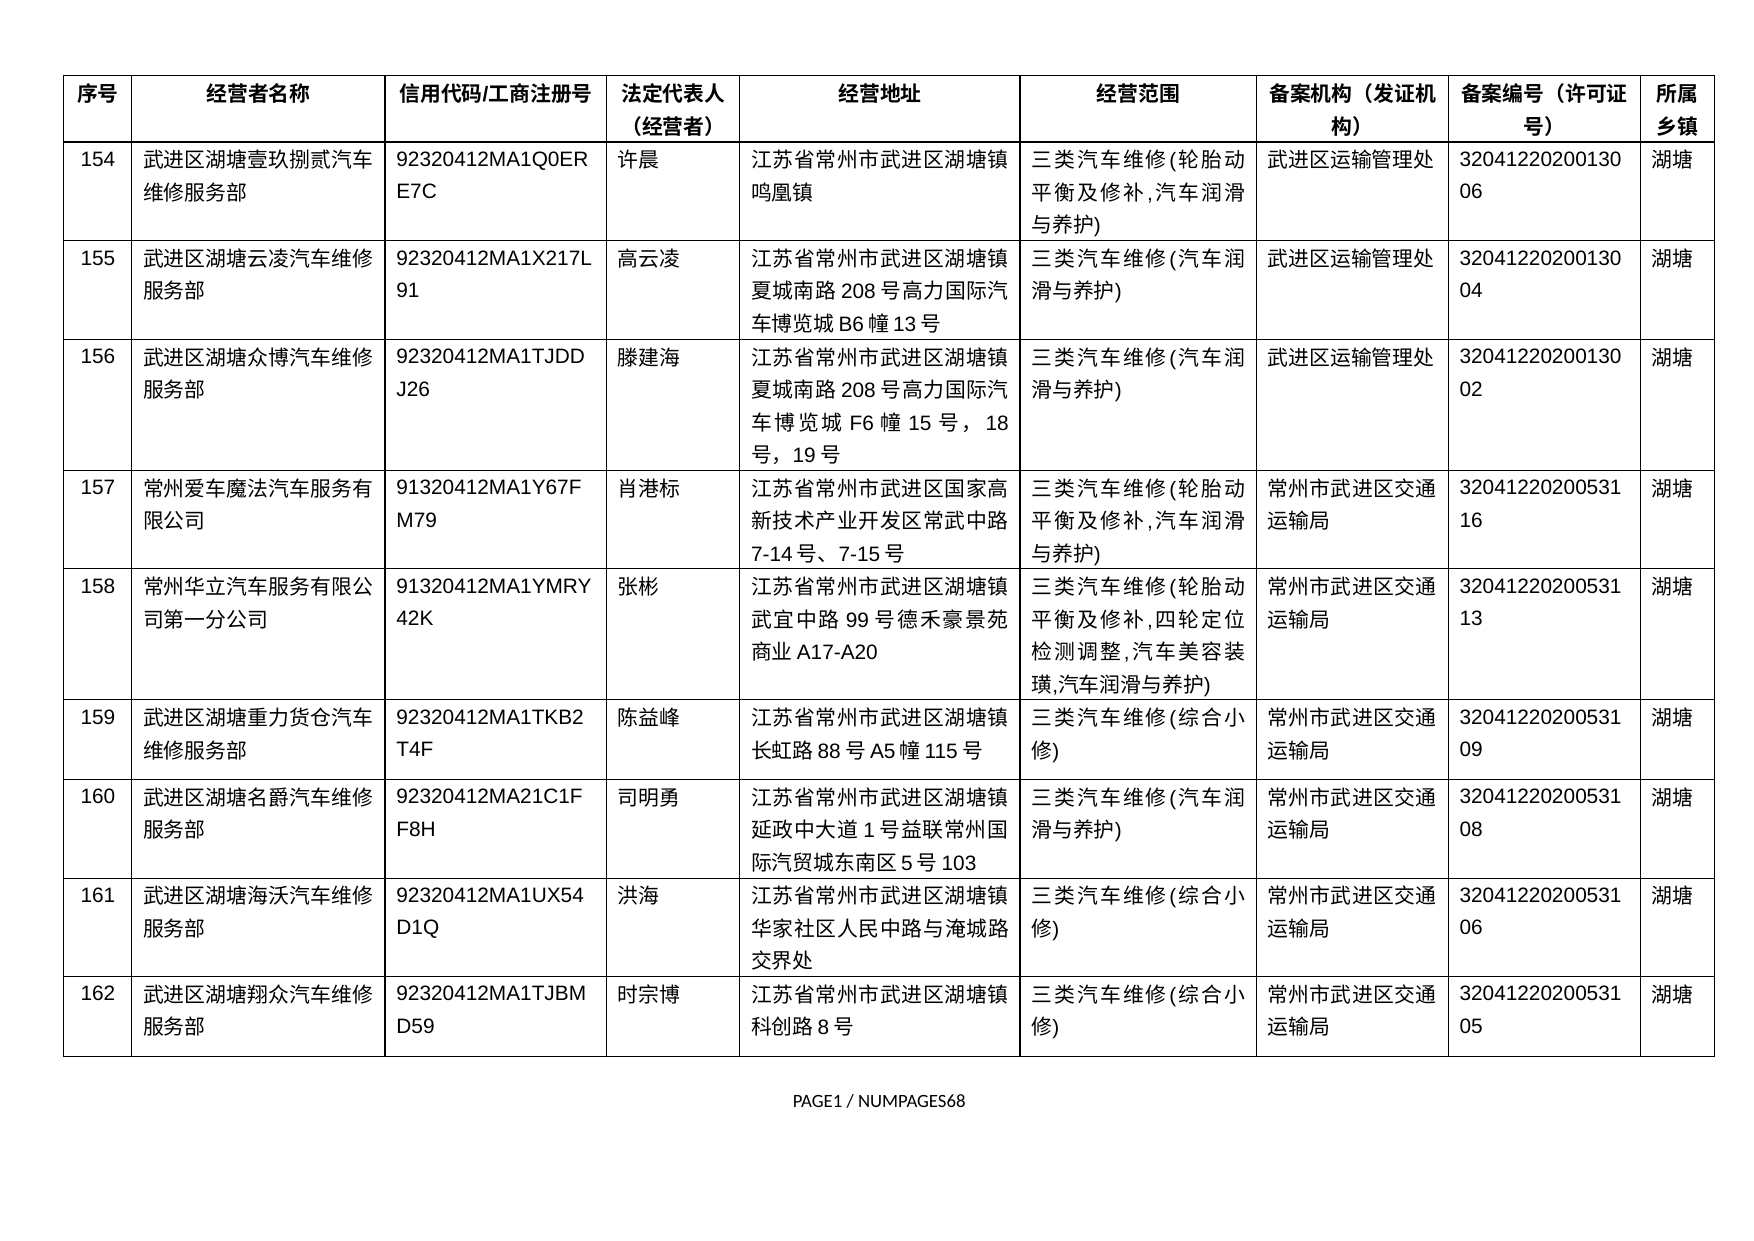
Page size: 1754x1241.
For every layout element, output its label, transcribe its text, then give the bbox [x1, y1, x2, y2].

table_cell 洪海 [607, 879, 739, 976]
table_cell 武进区湖塘云凌汽车维修服务部 [132, 241, 384, 338]
table_cell 常州市武进区交通运输局 [1257, 879, 1448, 976]
table_cell 武进区运输管理处 [1257, 143, 1448, 240]
table_header 备案编号（许可证号） [1449, 76, 1640, 141]
table_cell 155 [64, 241, 131, 338]
table_cell 159 [64, 700, 131, 779]
table_cell 江苏省常州市武进区湖塘镇长虹路88号A5幢115号 [740, 700, 1019, 779]
table_cell 武进区湖塘众博汽车维修服务部 [132, 340, 384, 469]
table_cell 武进区湖塘重力货仓汽车维修服务部 [132, 700, 384, 779]
table_cell 3204122020053113 [1449, 569, 1640, 699]
table_cell 江苏省常州市武进区湖塘镇华家社区人民中路与淹城路交界处 [740, 879, 1019, 976]
table_cell 3204122020013004 [1449, 241, 1640, 338]
table_cell 三类汽车维修(轮胎动平衡及修补,四轮定位检测调整,汽车美容装璜,汽车润滑与养护) [1021, 569, 1256, 699]
table_header 序号 [64, 76, 131, 141]
table_header 经营者名称 [132, 76, 384, 141]
table_cell 武进区湖塘名爵汽车维修服务部 [132, 780, 384, 877]
table_cell 常州爱车魔法汽车服务有限公司 [132, 471, 384, 568]
table_cell 3204122020053105 [1449, 977, 1640, 1056]
table_cell 湖塘 [1641, 241, 1714, 338]
table_cell 张彬 [607, 569, 739, 699]
table_cell 3204122020053116 [1449, 471, 1640, 568]
table_header 备案机构（发证机构） [1257, 76, 1448, 141]
table_cell 3204122020013006 [1449, 143, 1640, 240]
table_cell 158 [64, 569, 131, 699]
table_cell 92320412MA1TJDDJ26 [386, 340, 606, 469]
table_cell 92320412MA1UX54D1Q [386, 879, 606, 976]
table_cell 江苏省常州市武进区湖塘镇延政中大道1号益联常州国际汽贸城东南区5号103 [740, 780, 1019, 877]
table_cell 武进区运输管理处 [1257, 241, 1448, 338]
table_cell 湖塘 [1641, 569, 1714, 699]
table_cell 江苏省常州市武进区湖塘镇鸣凰镇 [740, 143, 1019, 240]
table_cell 常州市武进区交通运输局 [1257, 977, 1448, 1056]
table_cell 92320412MA1TKB2T4F [386, 700, 606, 779]
table_cell 江苏省常州市武进区湖塘镇夏城南路208号高力国际汽车博览城B6幢13号 [740, 241, 1019, 338]
table_header 经营地址 [740, 76, 1019, 141]
table_cell 江苏省常州市武进区国家高新技术产业开发区常武中路7-14号、7-15号 [740, 471, 1019, 568]
table_cell 三类汽车维修(汽车润滑与养护) [1021, 241, 1256, 338]
table_cell 三类汽车维修(综合小修) [1021, 977, 1256, 1056]
table_cell 许晨 [607, 143, 739, 240]
table_cell 三类汽车维修(轮胎动平衡及修补,汽车润滑与养护) [1021, 143, 1256, 240]
table_cell 肖港标 [607, 471, 739, 568]
table_cell 滕建海 [607, 340, 739, 469]
table_cell 武进区湖塘海沃汽车维修服务部 [132, 879, 384, 976]
table_cell 湖塘 [1641, 780, 1714, 877]
table_cell 武进区湖塘壹玖捌贰汽车维修服务部 [132, 143, 384, 240]
table_cell 3204122020053106 [1449, 879, 1640, 976]
table_cell 154 [64, 143, 131, 240]
table_cell 91320412MA1Y67FM79 [386, 471, 606, 568]
table_cell 陈益峰 [607, 700, 739, 779]
table_cell 162 [64, 977, 131, 1056]
table_header 法定代表人（经营者） [607, 76, 739, 141]
table_cell 三类汽车维修(综合小修) [1021, 700, 1256, 779]
table_cell 湖塘 [1641, 977, 1714, 1056]
table_cell 常州市武进区交通运输局 [1257, 700, 1448, 779]
table_cell 91320412MA1YMRY42K [386, 569, 606, 699]
table_cell 92320412MA21C1FF8H [386, 780, 606, 877]
table_cell 江苏省常州市武进区湖塘镇武宜中路99号德禾豪景苑商业A17-A20 [740, 569, 1019, 699]
table_cell 157 [64, 471, 131, 568]
table_cell 3204122020053109 [1449, 700, 1640, 779]
table_cell 江苏省常州市武进区湖塘镇科创路8号 [740, 977, 1019, 1056]
table_header 经营范围 [1021, 76, 1256, 141]
table_cell 92320412MA1Q0ERE7C [386, 143, 606, 240]
table_cell 92320412MA1TJBMD59 [386, 977, 606, 1056]
table_cell 92320412MA1X217L91 [386, 241, 606, 338]
table_cell 时宗博 [607, 977, 739, 1056]
table_cell 3204122020013002 [1449, 340, 1640, 469]
table_cell 三类汽车维修(综合小修) [1021, 879, 1256, 976]
table_cell 常州华立汽车服务有限公司第一分公司 [132, 569, 384, 699]
table_header 信用代码/工商注册号 [386, 76, 606, 141]
table_cell 三类汽车维修(汽车润滑与养护) [1021, 780, 1256, 877]
table_cell 三类汽车维修(汽车润滑与养护) [1021, 340, 1256, 469]
table_cell 湖塘 [1641, 143, 1714, 240]
table_cell 湖塘 [1641, 879, 1714, 976]
table_cell 156 [64, 340, 131, 469]
table_cell 武进区运输管理处 [1257, 340, 1448, 469]
table_cell 江苏省常州市武进区湖塘镇夏城南路208号高力国际汽车博览城F6幢15号，18号，19号 [740, 340, 1019, 469]
table_cell 湖塘 [1641, 471, 1714, 568]
table_cell 湖塘 [1641, 700, 1714, 779]
table_cell 司明勇 [607, 780, 739, 877]
table_cell 常州市武进区交通运输局 [1257, 569, 1448, 699]
table_cell 武进区湖塘翔众汽车维修服务部 [132, 977, 384, 1056]
table_cell 161 [64, 879, 131, 976]
table_cell 常州市武进区交通运输局 [1257, 471, 1448, 568]
table_cell 三类汽车维修(轮胎动平衡及修补,汽车润滑与养护) [1021, 471, 1256, 568]
table_cell 常州市武进区交通运输局 [1257, 780, 1448, 877]
table_cell 160 [64, 780, 131, 877]
table_header 所属乡镇 [1641, 76, 1714, 141]
table_cell 湖塘 [1641, 340, 1714, 469]
table_cell 高云凌 [607, 241, 739, 338]
table_cell 3204122020053108 [1449, 780, 1640, 877]
